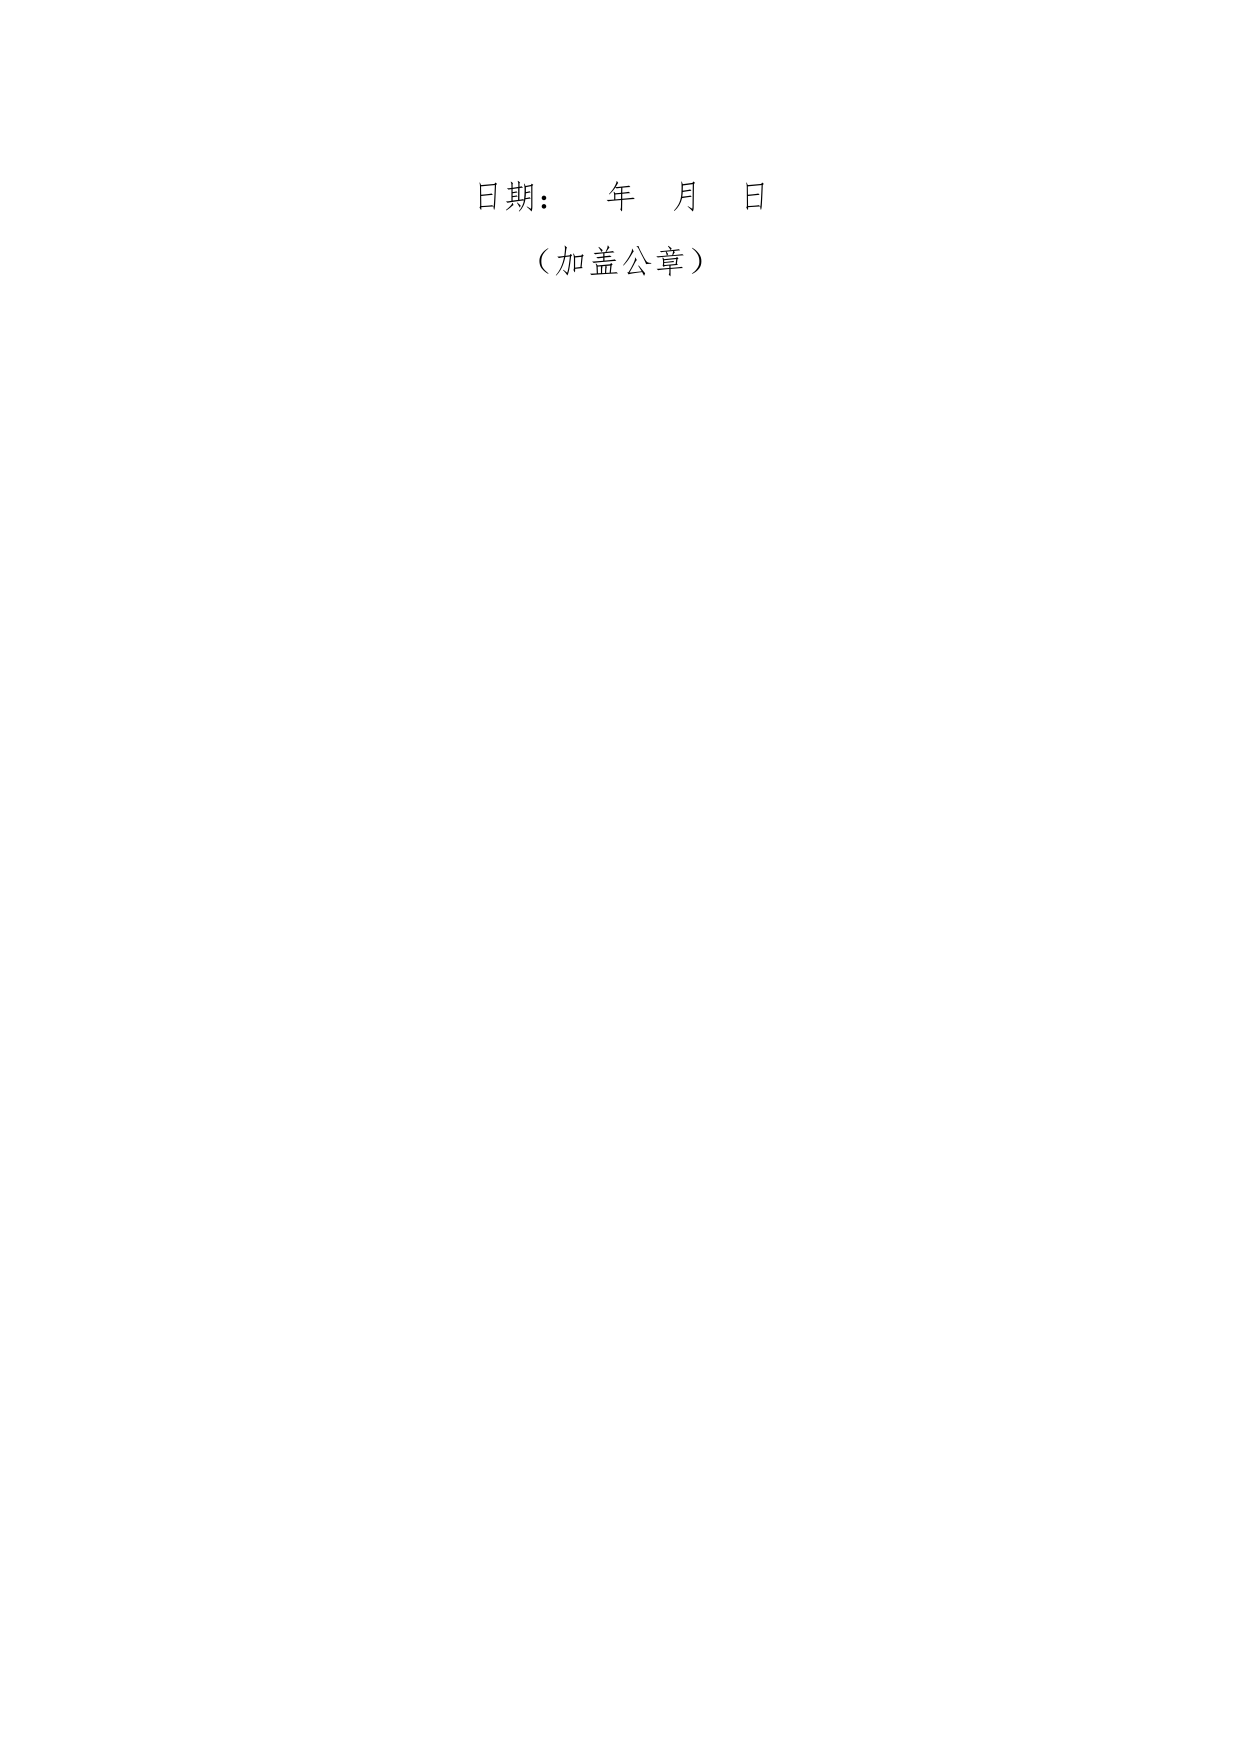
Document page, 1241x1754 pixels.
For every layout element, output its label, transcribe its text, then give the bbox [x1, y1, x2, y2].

text 日期： 年 月 日 [187, 162, 1053, 227]
text （加盖公章） [187, 227, 1053, 292]
